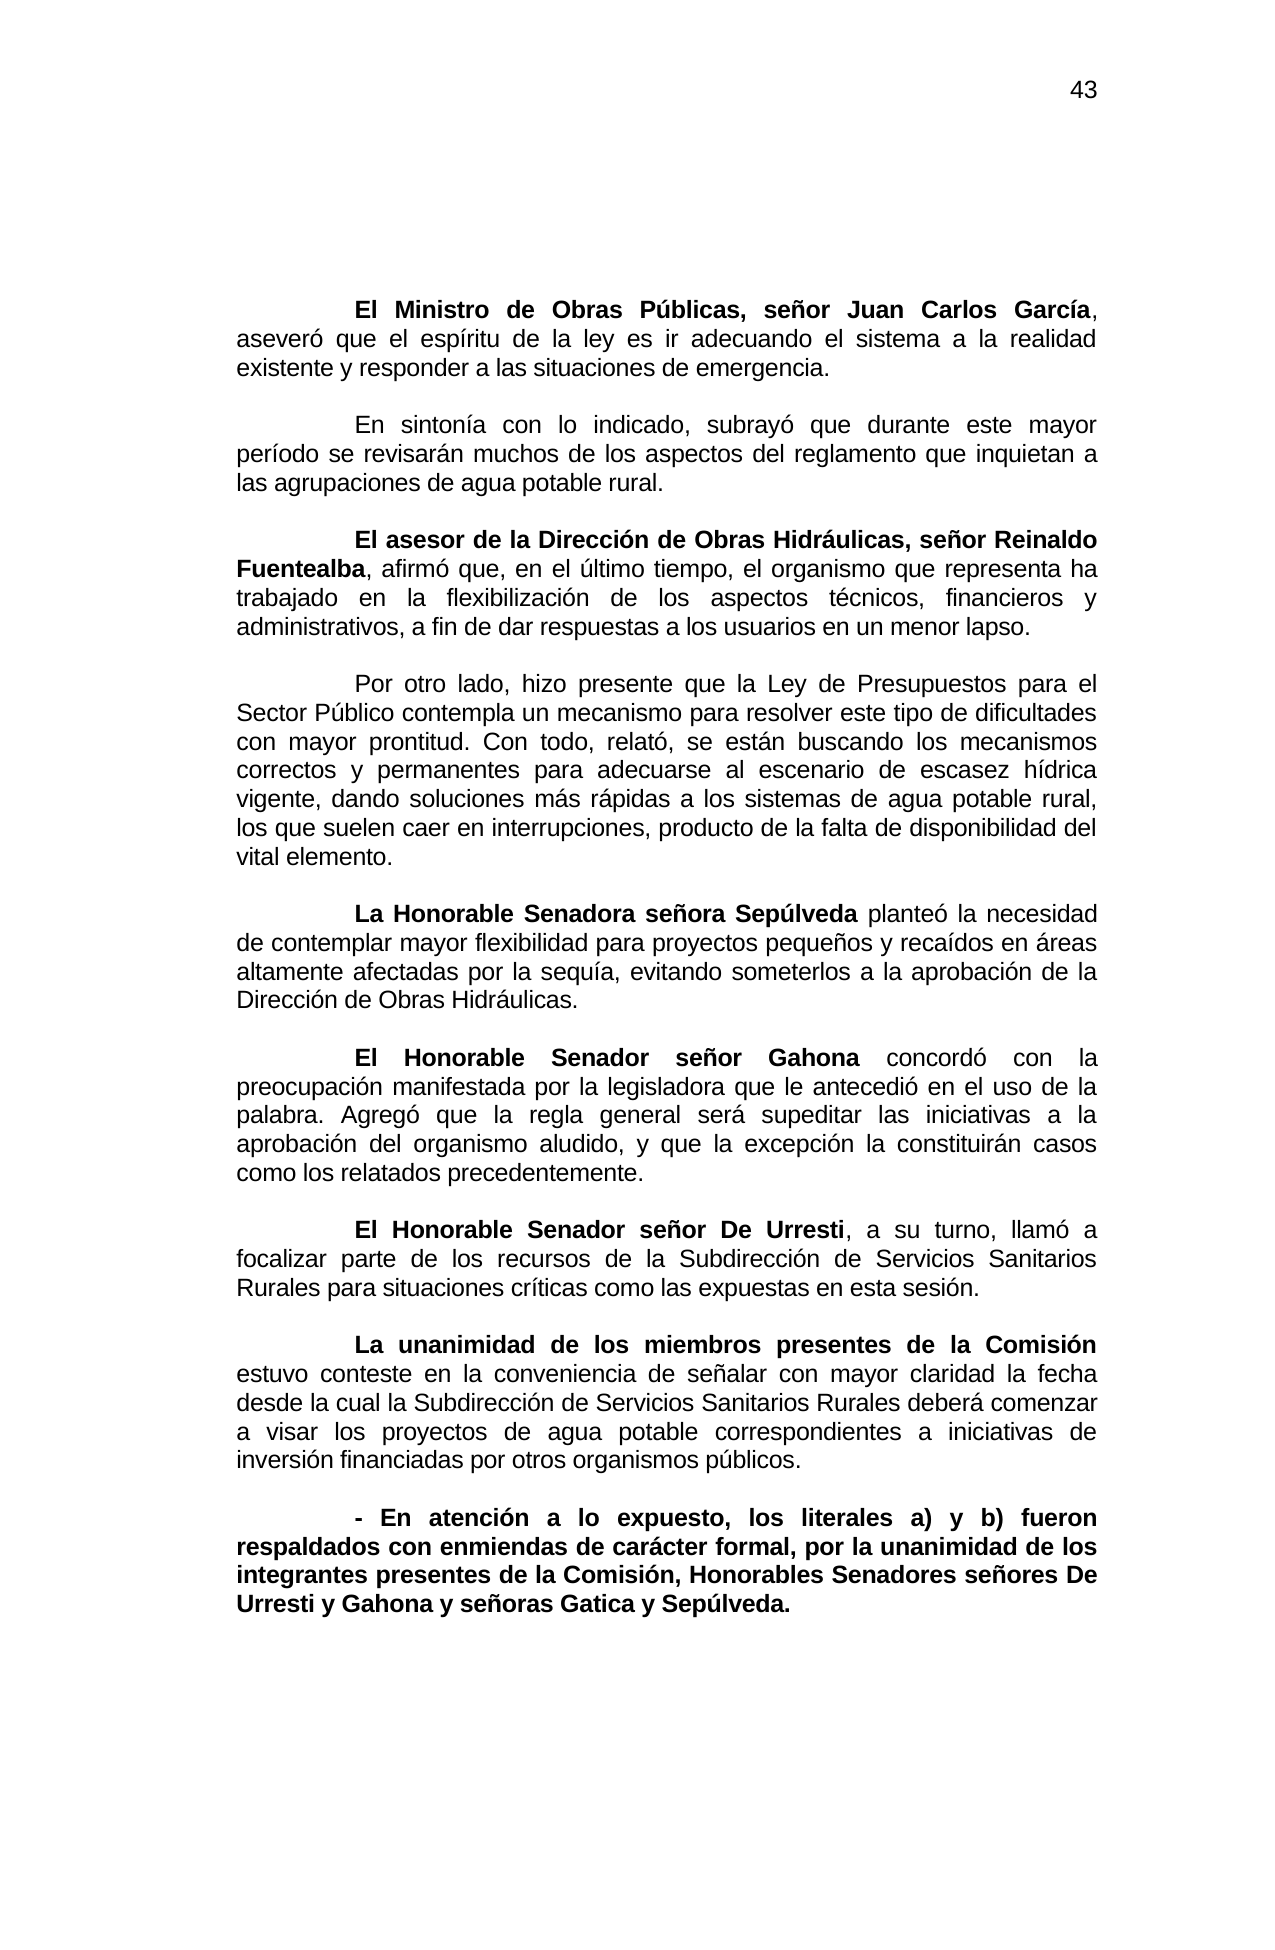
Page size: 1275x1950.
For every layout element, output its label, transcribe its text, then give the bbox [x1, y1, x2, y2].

text La unanimidad de los miembros presentes de la Comisión estuvo conteste en la conveniencia de señalar con mayor claridad la fecha desde la cual la Subdirección de Servicios Sanitarios Rurales deberá comenzar a visar los proyectos de agua potable correspondientes a iniciativas de inversión financiadas por otros organismos públicos. [236, 1330, 1098, 1474]
text Por otro lado, hizo presente que la Ley de Presupuestos para el Sector Público contempla un mecanismo para resolver este tipo de dificultades con mayor prontitud. Con todo, relató, se están buscando los mecanismos correctos y permanentes para adecuarse al escenario de escasez hídrica vigente, dando soluciones más rápidas a los sistemas de agua potable rural, los que suelen caer en interrupciones, producto de la falta de disponibilidad del vital elemento. [236, 669, 1098, 870]
text El asesor de la Dirección de Obras Hidráulicas, señor Reinaldo Fuentealba, afirmó que, en el último tiempo, el organismo que representa ha trabajado en la flexibilización de los aspectos técnicos, financieros y administrativos, a fin de dar respuestas a los usuarios en un menor lapso. [236, 525, 1098, 640]
text - En atención a lo expuesto, los literales a) y b) fueron respaldados con enmiendas de carácter formal, por la unanimidad de los integrantes presentes de la Comisión, Honorables Senadores señores De Urresti y Gahona y señoras Gatica y Sepúlveda. [236, 1503, 1098, 1618]
text El Ministro de Obras Públicas, señor Juan Carlos García, aseveró que el espíritu de la ley es ir adecuando el sistema a la realidad existente y responder a las situaciones de emergencia. [236, 295, 1098, 382]
text En sintonía con lo indicado, subrayó que durante este mayor período se revisarán muchos de los aspectos del reglamento que inquietan a las agrupaciones de agua potable rural. [236, 410, 1098, 497]
text El Honorable Senador señor De Urresti, a su turno, llamó a focalizar parte de los recursos de la Subdirección de Servicios Sanitarios Rurales para situaciones críticas como las expuestas en esta sesión. [236, 1215, 1098, 1302]
text El Honorable Senador señor Gahona concordó con la preocupación manifestada por la legisladora que le antecedió en el uso de la palabra. Agregó que la regla general será supeditar las iniciativas a la aprobación del organismo aludido, y que la excepción la constituirán casos como los relatados precedentemente. [236, 1043, 1098, 1187]
text La Honorable Senadora señora Sepúlveda planteó la necesidad de contemplar mayor flexibilidad para proyectos pequeños y recaídos en áreas altamente afectadas por la sequía, evitando someterlos a la aprobación de la Dirección de Obras Hidráulicas. [236, 899, 1098, 1014]
